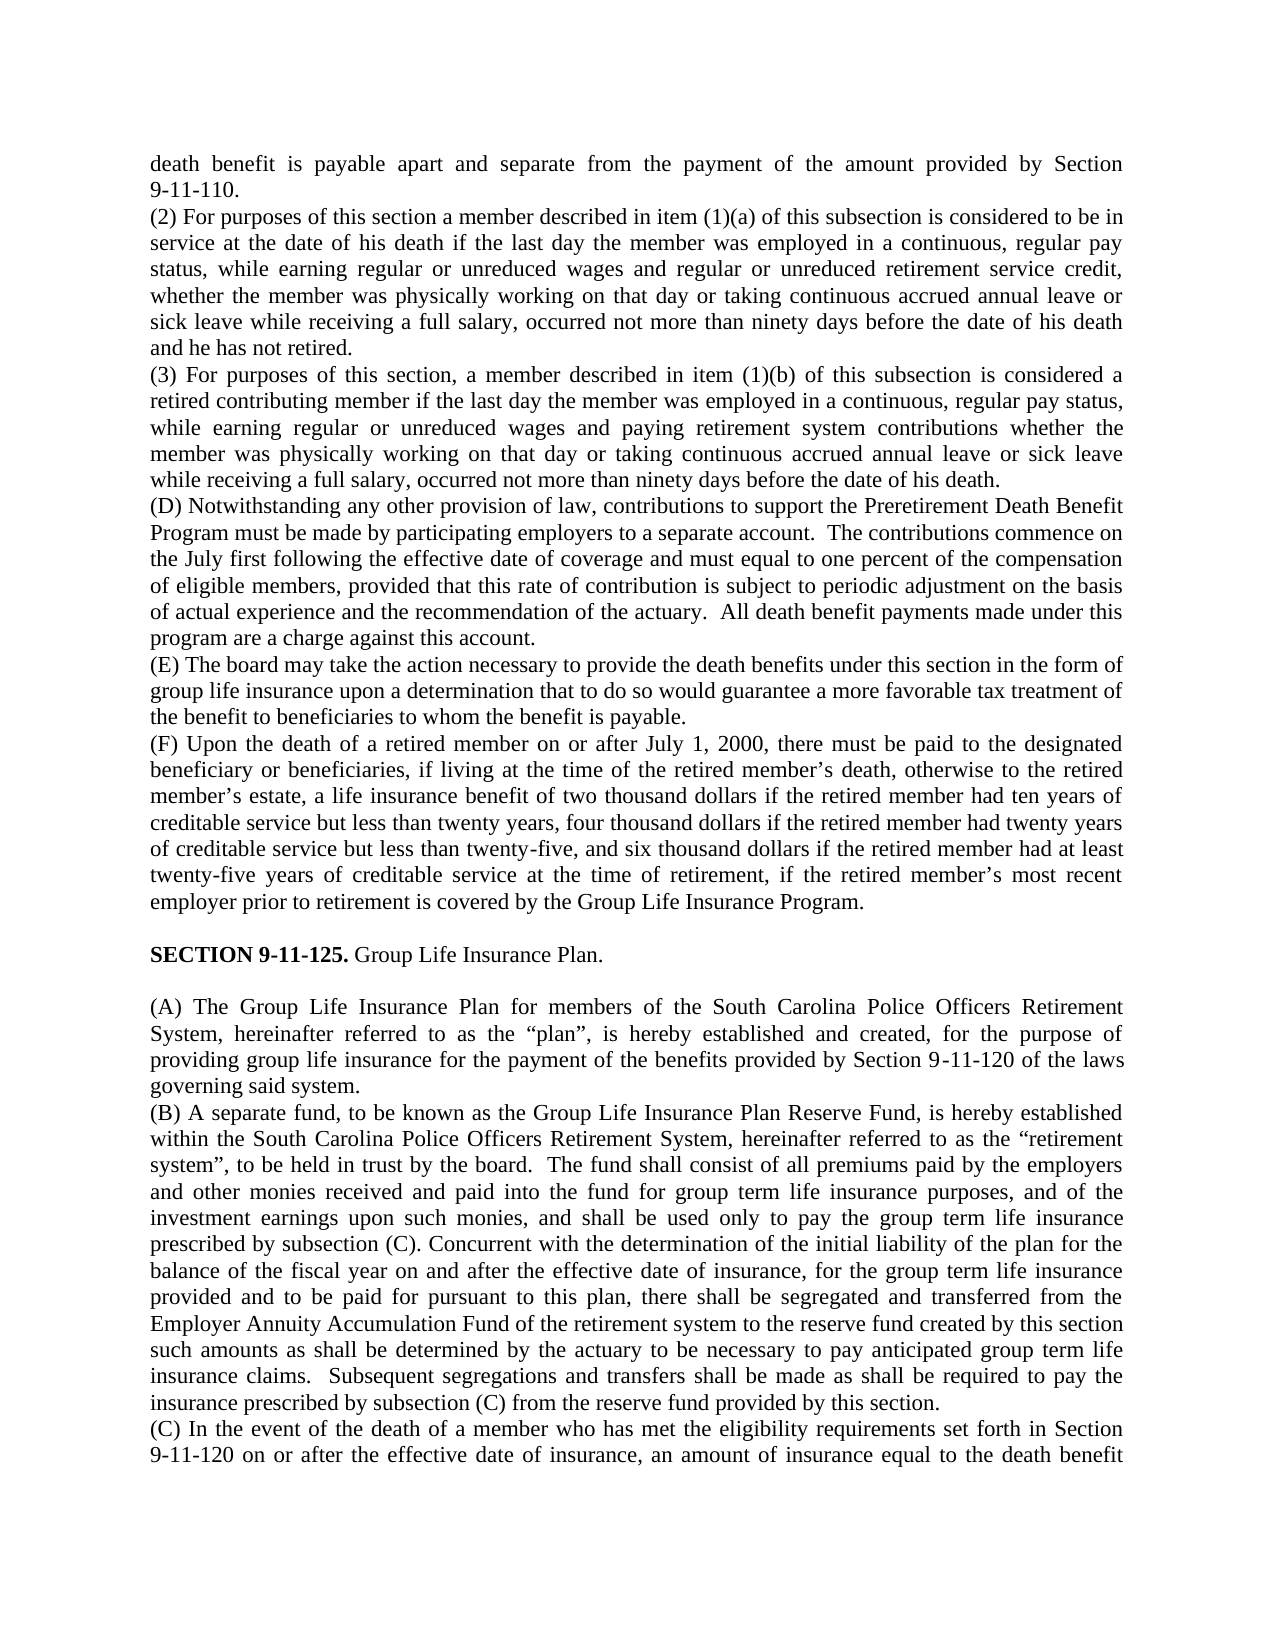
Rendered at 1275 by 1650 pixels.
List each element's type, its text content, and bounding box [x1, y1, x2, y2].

text (D) Notwithstanding any other provision of law, contributions to support the Preretirement Death Benefit Program must be made by participating employers to a separate account. The contributions commence on the July first following the effective date of coverage and must equal to one percent of the compensation of eligible members, provided that this rate of contribution is subject to periodic adjustment on the basis of actual experience and the recommendation of the actuary. All death benefit payments made under this program are a charge against this account. [150, 493, 1125, 651]
text (B) A separate fund, to be known as the Group Life Insurance Plan Reserve Fund, is hereby established within the South Carolina Police Officers Retirement System, hereinafter referred to as the “retirement system”, to be held in trust by the board. The fund shall consist of all premiums paid by the employers and other monies received and paid into the fund for group term life insurance purposes, and of the investment earnings upon such monies, and shall be used only to pay the group term life insurance prescribed by subsection (C). Concurrent with the determination of the initial liability of the plan for the balance of the fiscal year on and after the effective date of insurance, for the group term life insurance provided and to be paid for pursuant to this plan, there shall be segregated and transferred from the Employer Annuity Accumulation Fund of the retirement system to the reserve fund created by this section such amounts as shall be determined by the actuary to be necessary to pay anticipated group term life insurance claims. Subsequent segregations and transfers shall be made as shall be required to pay the insurance prescribed by subsection (C) from the reserve fund provided by this section. [150, 1099, 1125, 1415]
text (3) For purposes of this section, a member described in item (1)(b) of this subsection is considered a retired contributing member if the last day the member was employed in a continuous, regular pay status, while earning regular or unreduced wages and paying retirement system contributions whether the member was physically working on that day or taking continuous accrued annual leave or sick leave while receiving a full salary, occurred not more than ninety days before the date of his death. [150, 361, 1125, 493]
text SECTION 9-11-125. Group Life Insurance Plan. [150, 941, 1125, 967]
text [150, 1415, 1125, 1468]
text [150, 150, 1125, 203]
text (A) The Group Life Insurance Plan for members of the South Carolina Police Officers Retirement System, hereinafter referred to as the “plan”, is hereby established and created, for the purpose of providing group life insurance for the payment of the benefits provided by Section 9-11-120 of the laws governing said system. [150, 993, 1125, 1099]
text (2) For purposes of this section a member described in item (1)(a) of this subsection is considered to be in service at the date of his death if the last day the member was employed in a continuous, regular pay status, while earning regular or unreduced wages and regular or unreduced retirement service credit, whether the member was physically working on that day or taking continuous accrued annual leave or sick leave while receiving a full salary, occurred not more than ninety days before the date of his death and he has not retired. [150, 203, 1125, 361]
text (E) The board may take the action necessary to provide the death benefits under this section in the form of group life insurance upon a determination that to do so would guarantee a more favorable tax treatment of the benefit to beneficiaries to whom the benefit is payable. [150, 651, 1125, 730]
text (F) Upon the death of a retired member on or after July 1, 2000, there must be paid to the designated beneficiary or beneficiaries, if living at the time of the retired member’s death, otherwise to the retired member’s estate, a life insurance benefit of two thousand dollars if the retired member had ten years of creditable service but less than twenty years, four thousand dollars if the retired member had twenty years of creditable service but less than twenty-five, and six thousand dollars if the retired member had at least twenty-five years of creditable service at the time of retirement, if the retired member’s most recent employer prior to retirement is covered by the Group Life Insurance Program. [150, 730, 1125, 914]
